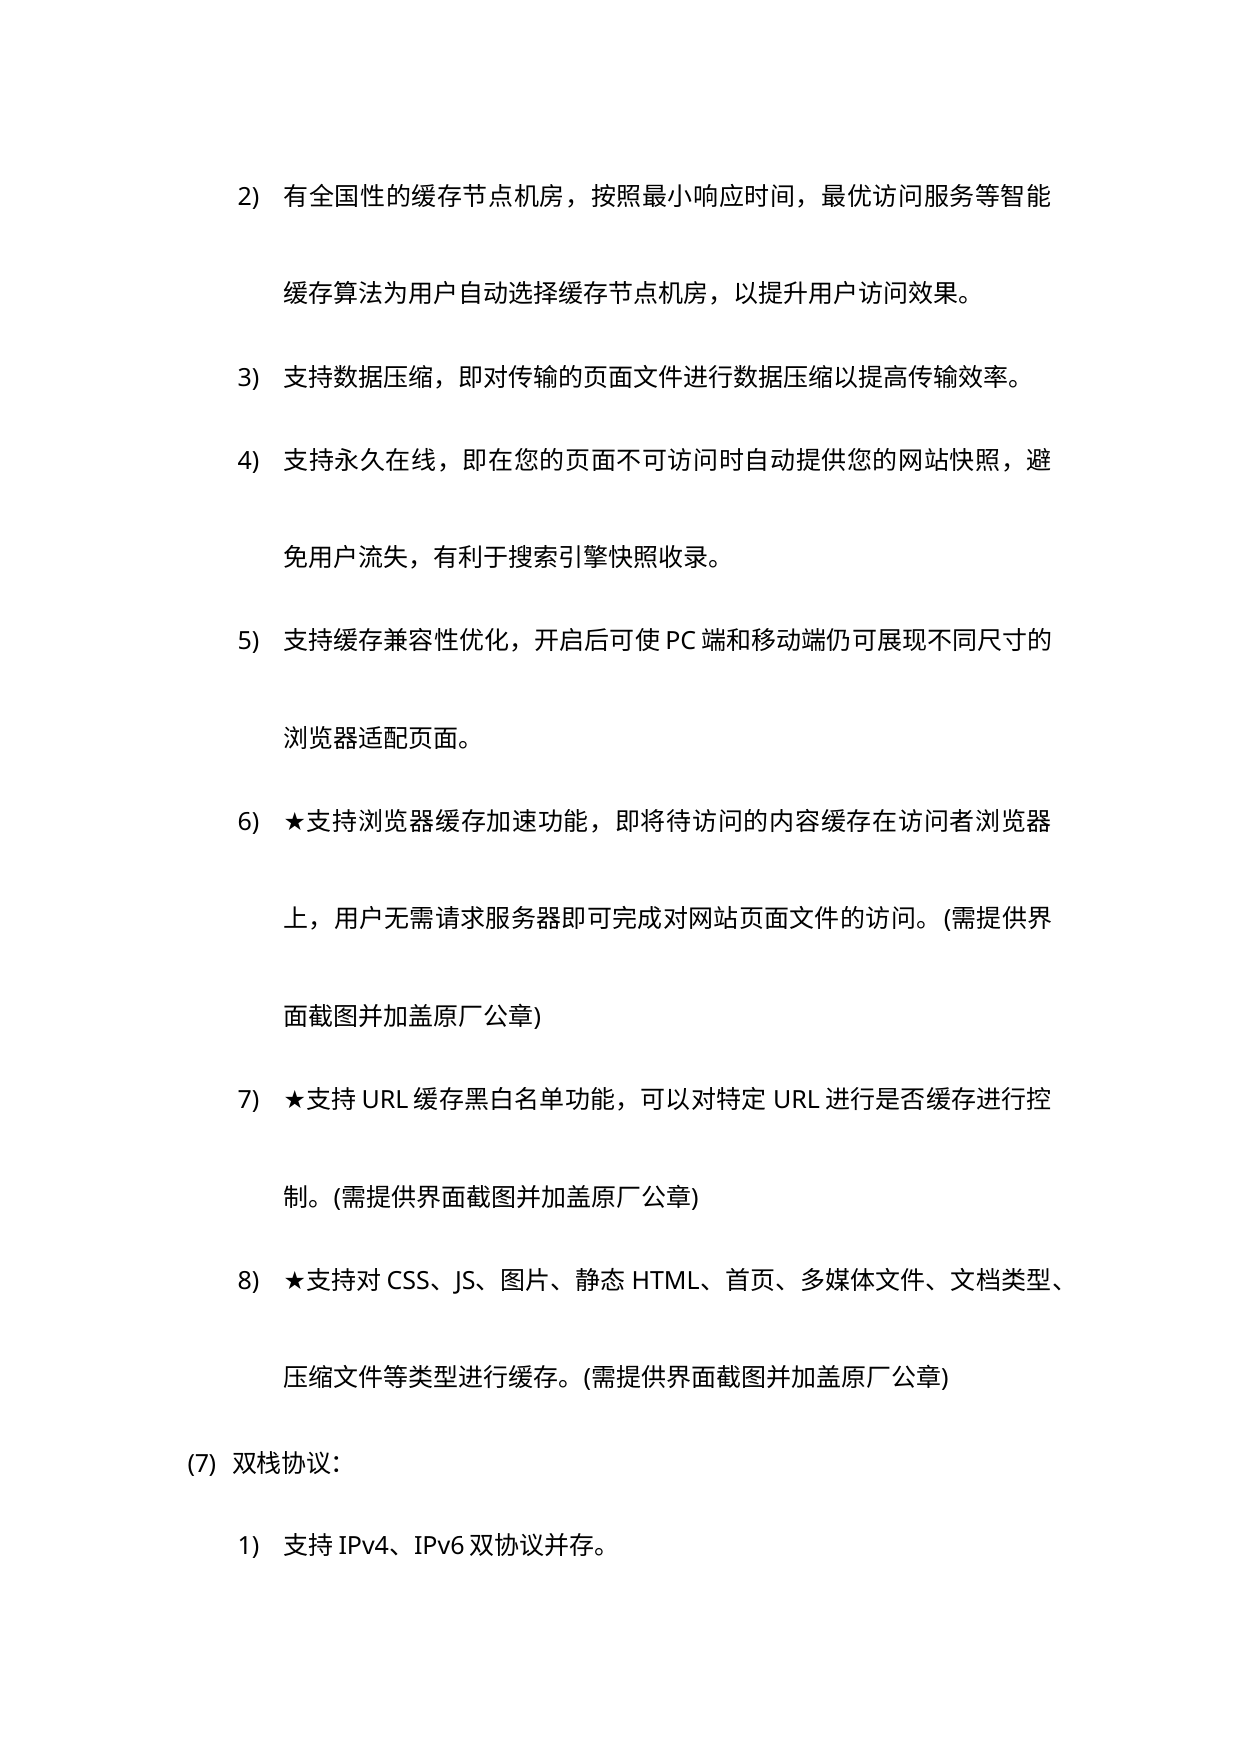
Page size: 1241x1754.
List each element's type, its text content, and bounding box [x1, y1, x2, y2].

list ★支持浏览器缓存加速功能，即将待访问的内容缓存在访问者浏览器上，用户无需请求服务器即可完成对网站页面文件的访问。(需提供界面截图并加盖原厂公章) [237, 787, 1053, 1047]
list 支持永久在线，即在您的页面不可访问时自动提供您的网站快照，避免用户流失，有利于搜索引擎快照收录。 [237, 426, 1053, 588]
list ★支持URL缓存黑白名单功能，可以对特定URL进行是否缓存进行控制。(需提供界面截图并加盖原厂公章) [237, 1065, 1053, 1228]
list 支持IPv4、IPv6双协议并存。 [237, 1511, 1053, 1576]
list 支持缓存兼容性优化，开启后可使PC端和移动端仍可展现不同尺寸的浏览器适配页面。 [237, 606, 1053, 769]
list 有全国性的缓存节点机房，按照最小响应时间，最优访问服务等智能缓存算法为用户自动选择缓存节点机房，以提升用户访问效果。 [237, 162, 1053, 324]
list 双栈协议： [187, 1444, 992, 1480]
list ★支持对CSS、JS、图片、静态HTML、首页、多媒体文件、文档类型、压缩文件等类型进行缓存。(需提供界面截图并加盖原厂公章) [237, 1246, 1053, 1408]
list 支持数据压缩，即对传输的页面文件进行数据压缩以提高传输效率。 [237, 343, 1053, 408]
